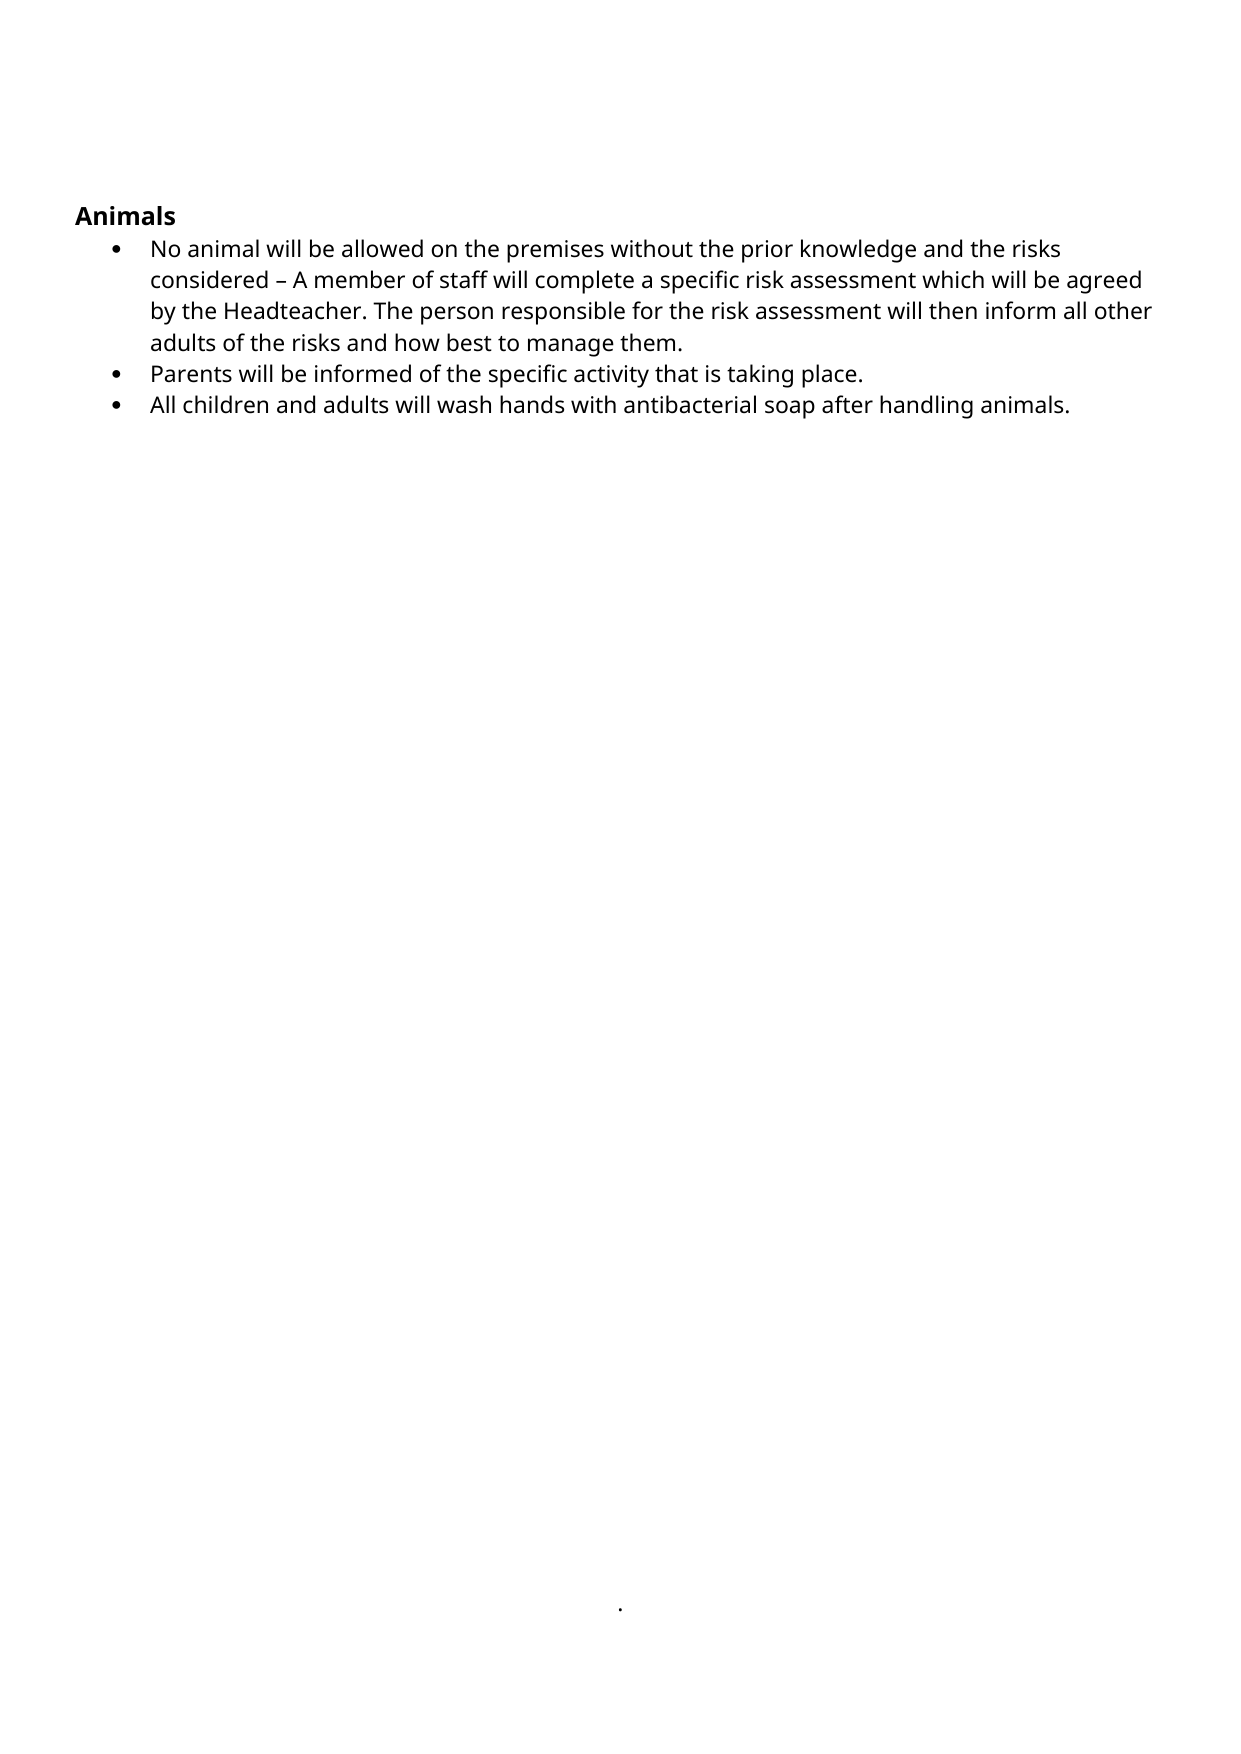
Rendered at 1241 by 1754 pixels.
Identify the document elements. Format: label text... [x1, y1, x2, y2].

list No animal will be allowed on the premises without the prior knowledge and the risks considered – A member of staff will complete a specific risk assessment which will be agreed by the Headteacher. The person responsible for the risk assessment will then inform all other adults of the risks and how best to manage them. [112, 233, 1165, 358]
text Animals [75, 199, 1165, 233]
list All children and adults will wash hands with antibacterial soap after handling animals. [112, 389, 1165, 420]
list Parents will be informed of the specific activity that is taking place. [112, 358, 1165, 389]
